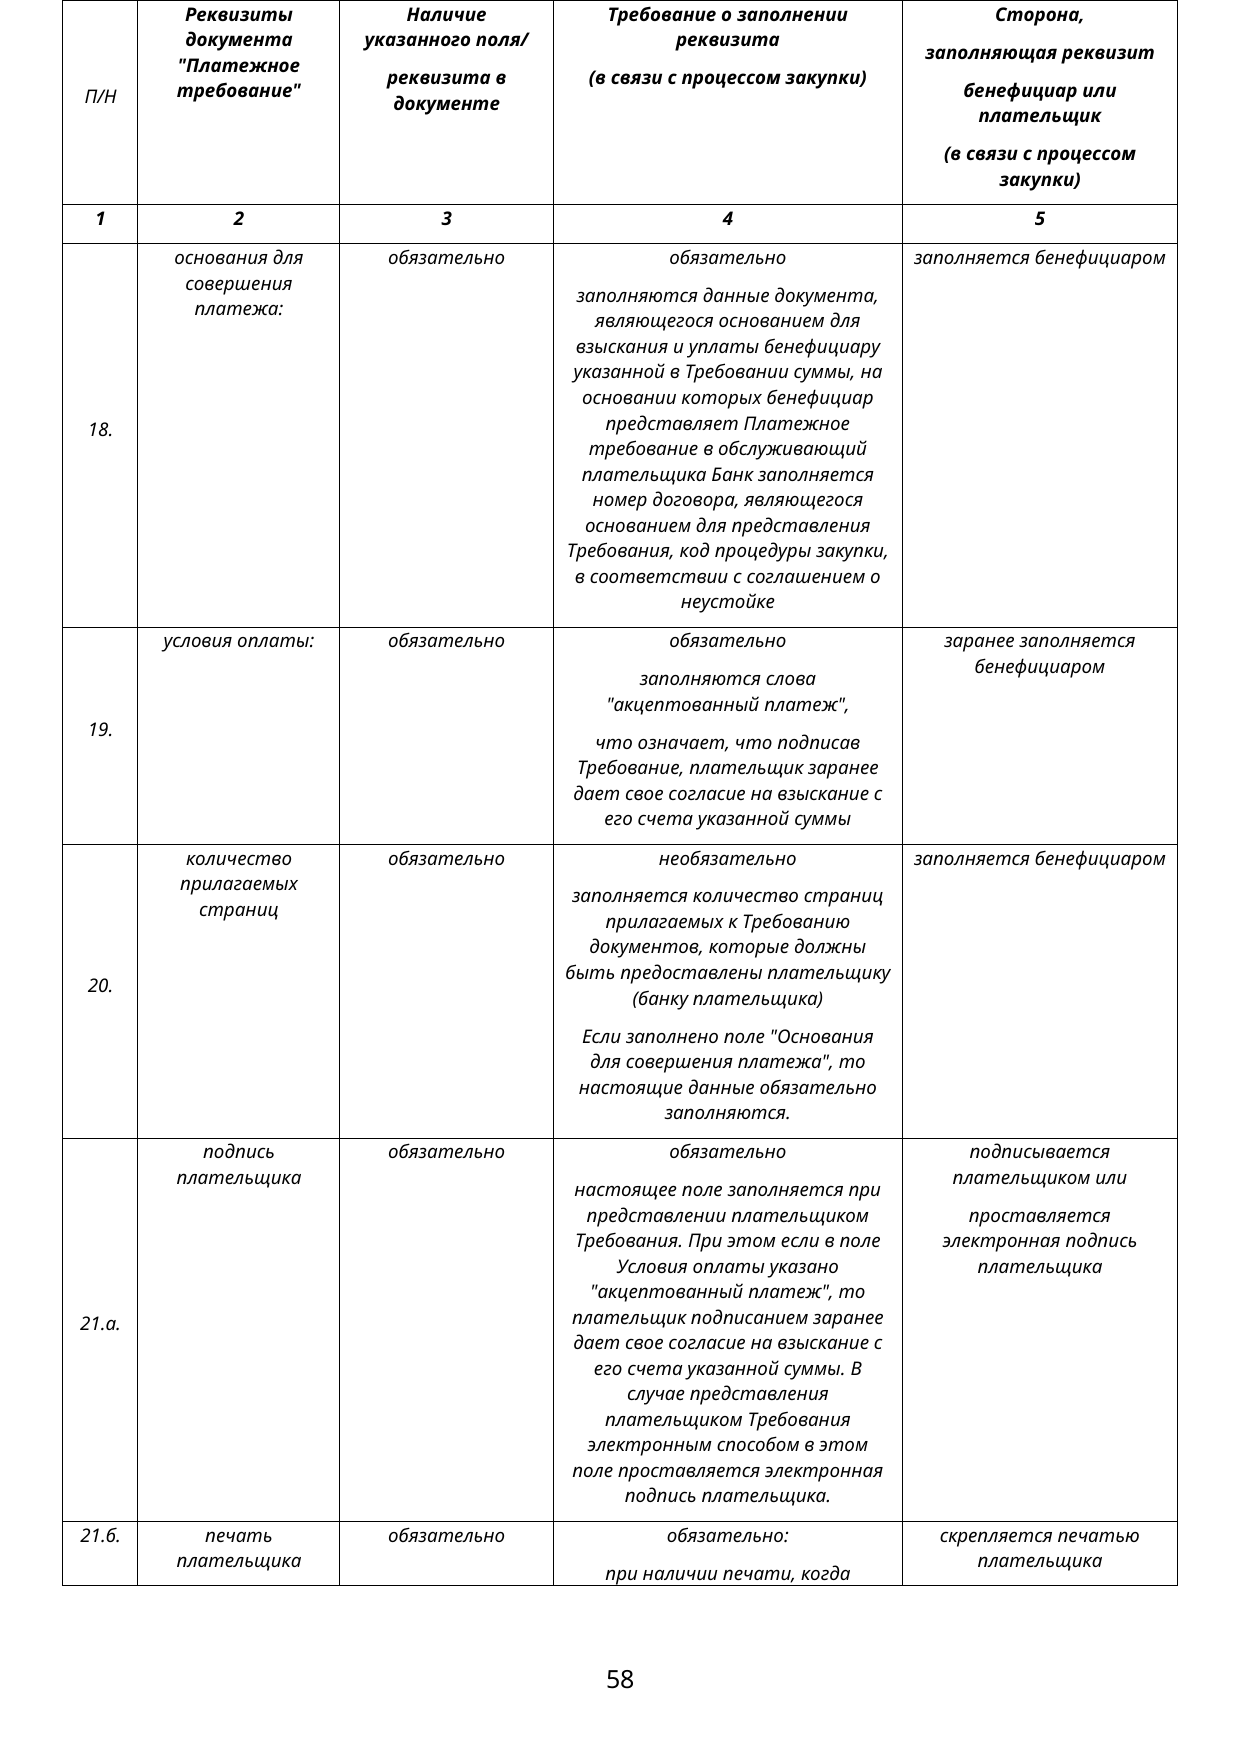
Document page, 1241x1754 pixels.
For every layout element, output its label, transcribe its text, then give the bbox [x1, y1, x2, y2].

table_header Сторона, заполняющая реквизит бенефициар или плательщик (в связи с процессом закупки) [903, 1, 1177, 204]
table_header Наличие указанного поля/ реквизита в документе [340, 1, 553, 204]
table_cell обязательно [340, 1522, 553, 1585]
table_cell 19. [63, 628, 137, 844]
table_cell 20. [63, 845, 137, 1137]
table_cell обязательно: при наличии печати, когда плательщик представляет Требование в бумажной форме [554, 1522, 902, 1585]
table_cell подпись плательщика [138, 1139, 339, 1521]
table_cell количество прилагаемых страниц [138, 845, 339, 1137]
table_header П/Н [63, 1, 137, 204]
table_cell подписывается плательщиком или проставляется электронная подпись плательщика [903, 1139, 1177, 1521]
table_cell обязательно заполняются слова "акцептованный платеж", что означает, что подписав Требование, плательщик заранее дает свое согласие на взыскание с его счета указанной суммы [554, 628, 902, 844]
table_cell заполняется бенефициаром [903, 244, 1177, 627]
table_cell 2 [138, 205, 339, 243]
table_cell необязательно заполняется количество страниц прилагаемых к Требованию документов, которые должны быть предоставлены плательщику (банку плательщика) Если заполнено поле "Основания для совершения платежа", то настоящие данные обязательно заполняются. [554, 845, 902, 1137]
table_cell 21.а. [63, 1139, 137, 1521]
table_cell 1 [63, 205, 137, 243]
table_cell обязательно [340, 628, 553, 844]
table_cell обязательно настоящее поле заполняется при представлении плательщиком Требования. При этом если в поле Условия оплаты указано "акцептованный платеж", то плательщик подписанием заранее дает свое согласие на взыскание с его счета указанной суммы. В случае представления плательщиком Требования электронным способом в этом поле проставляется электронная подпись плательщика. [554, 1139, 902, 1521]
table_cell заранее заполняется бенефициаром [903, 628, 1177, 844]
table_cell 18. [63, 244, 137, 627]
table_cell заполняется бенефициаром [903, 845, 1177, 1137]
table_header Требование о заполнении реквизита (в связи с процессом закупки) [554, 1, 902, 204]
table_header Реквизиты документа "Платежное требование" [138, 1, 339, 204]
table_cell 3 [340, 205, 553, 243]
table_cell обязательно [340, 1139, 553, 1521]
table_cell 4 [554, 205, 902, 243]
table_cell скрепляется печатью плательщика при представлении в бумажной форме [903, 1522, 1177, 1585]
table_cell условия оплаты: [138, 628, 339, 844]
table_cell обязательно [340, 244, 553, 627]
table_cell 21.б. [63, 1522, 137, 1585]
table_cell обязательно [340, 845, 553, 1137]
table_cell обязательно заполняются данные документа, являющегося основанием для взыскания и уплаты бенефициару указанной в Требовании суммы, на основании которых бенефициар представляет Платежное требование в обслуживающий плательщика Банк заполняется номер договора, являющегося основанием для представления Требования, код процедуры закупки, в соответствии с соглашением о неустойке [554, 244, 902, 627]
table_cell основания для совершения платежа: [138, 244, 339, 627]
table_cell 5 [903, 205, 1177, 243]
table_cell печать плательщика [138, 1522, 339, 1585]
